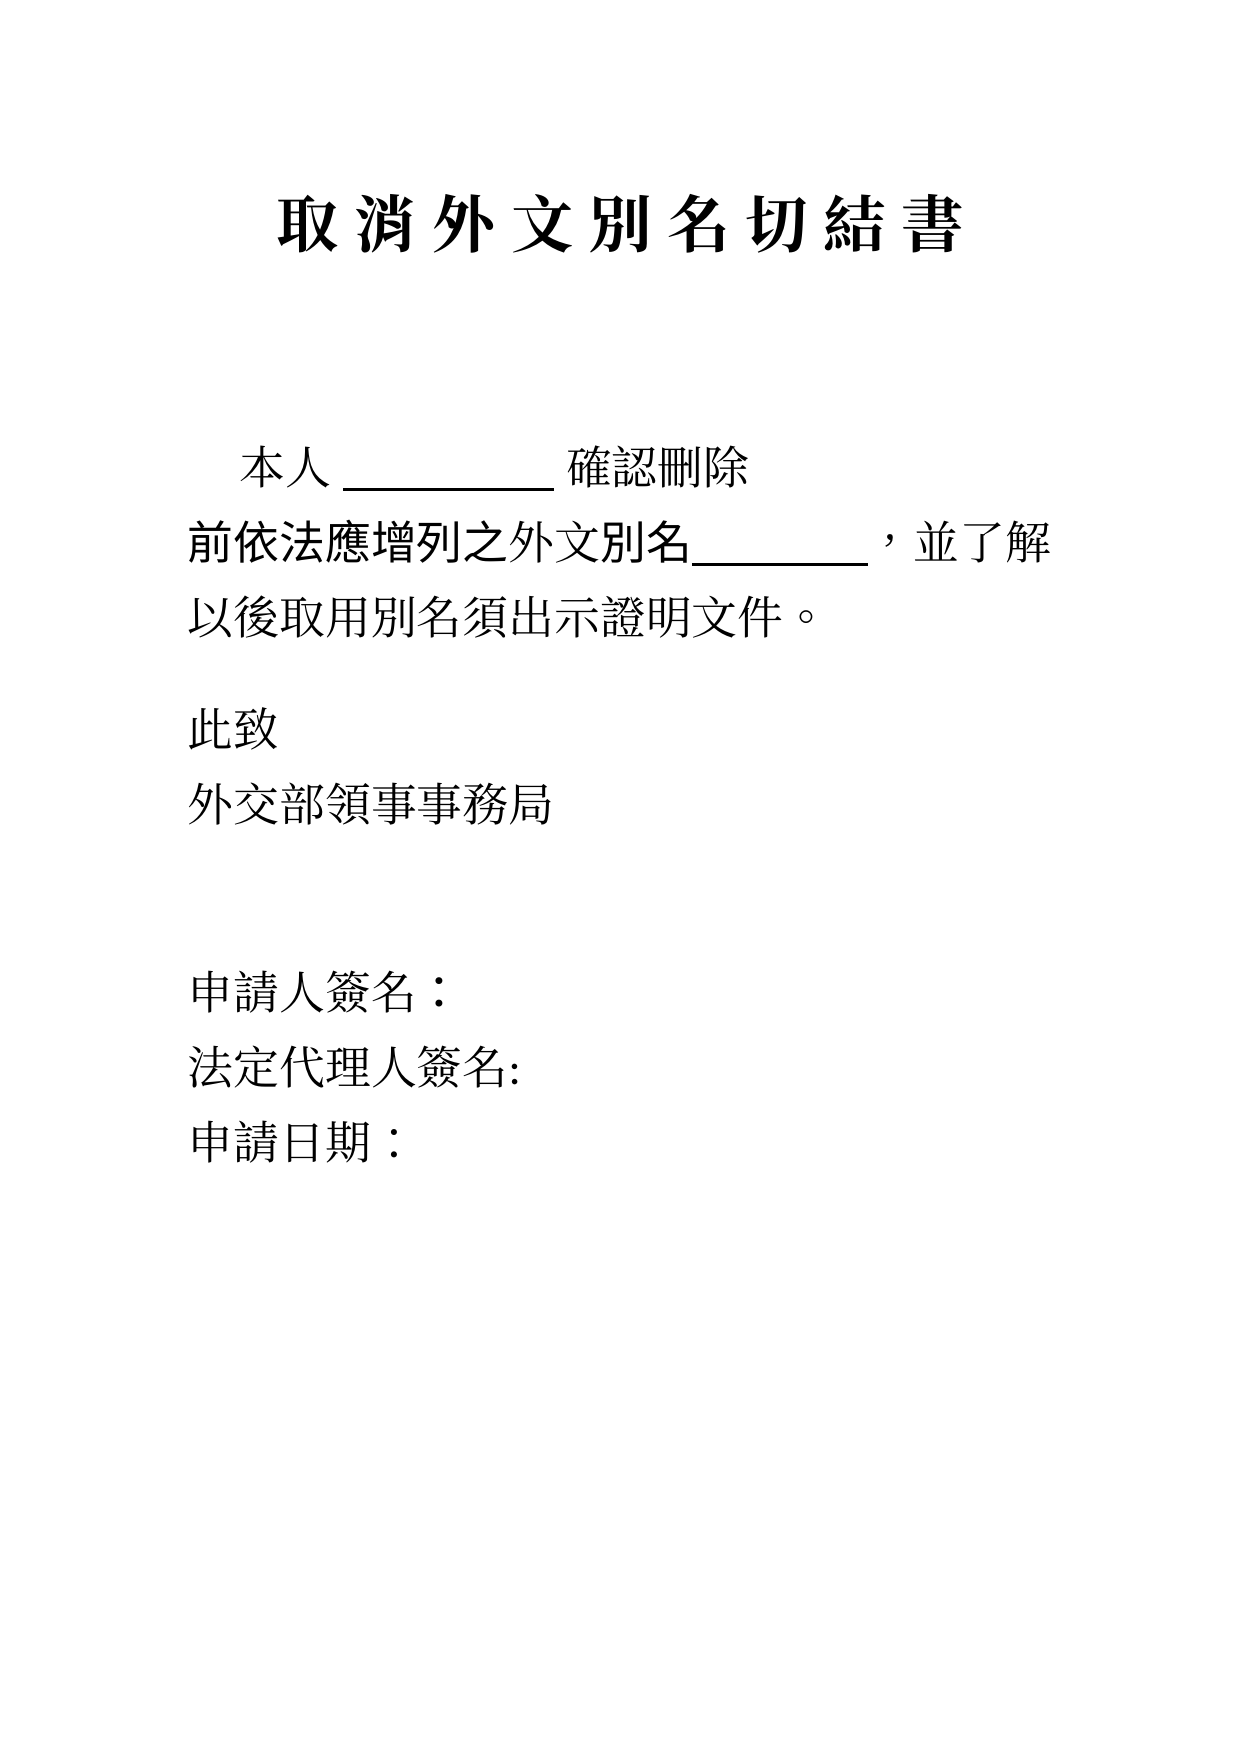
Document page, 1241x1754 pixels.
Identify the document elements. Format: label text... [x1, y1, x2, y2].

text 本人 確認刪除 [187, 427, 1053, 502]
text 前依法應增列之外文別名 ，並了解以後取用別名須出示證明文件。 [187, 502, 1053, 652]
text 外交部領事事務局 [187, 764, 1053, 839]
text 取 消 外 文 別 名 切 結 書 [187, 164, 1053, 277]
text 申請日期： [187, 1102, 1053, 1177]
text 此致 [187, 689, 1053, 764]
text 申請人簽名： [187, 952, 1053, 1027]
text 法定代理人簽名: [187, 1027, 1053, 1102]
